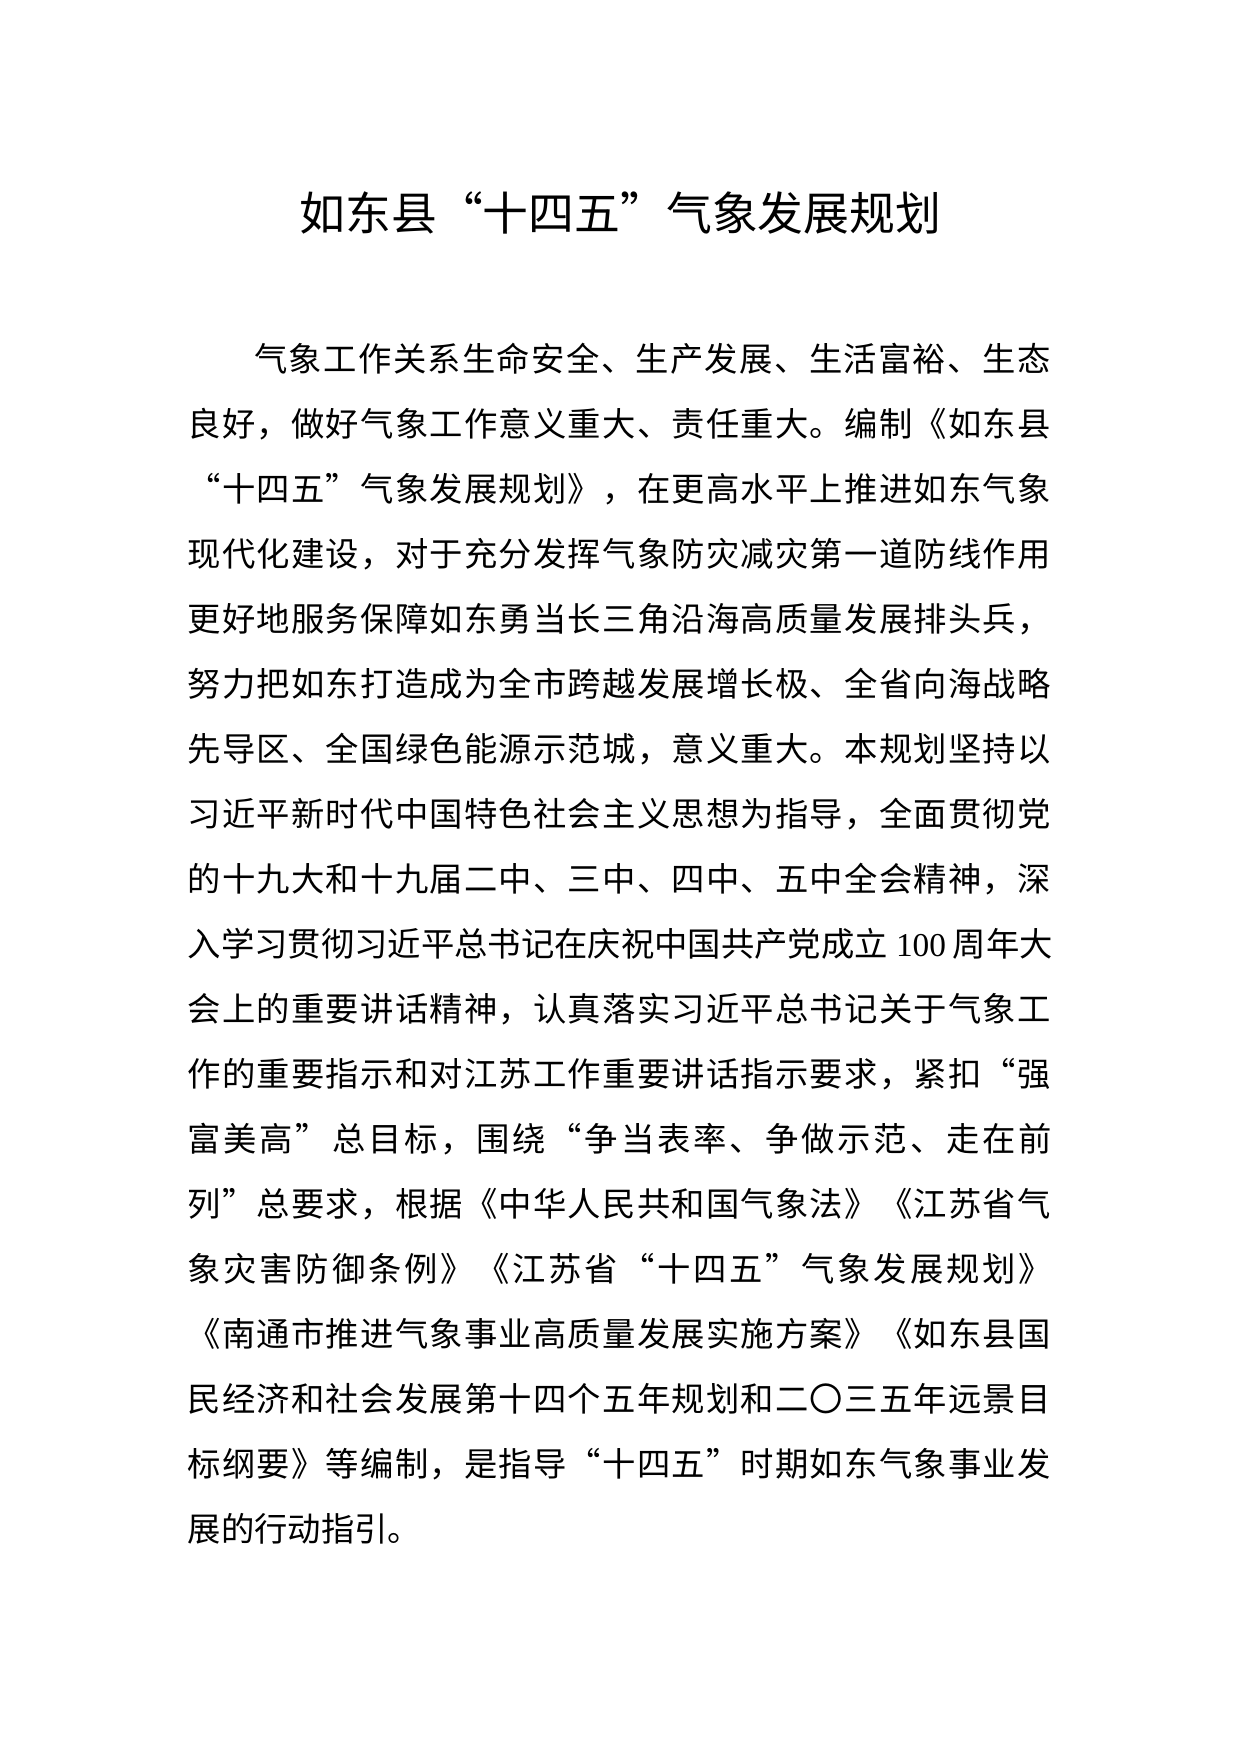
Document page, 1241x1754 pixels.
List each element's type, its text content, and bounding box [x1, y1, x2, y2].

text 气象工作关系生命安全、生产发展、生活富裕、生态良好，做好气象工作意义重大、责任重大。编制《如东县“十四五”气象发展规划》，在更高水平上推进如东气象现代化建设，对于充分发挥气象防灾减灾第一道防线作用，更好地服务保障如东勇当长三角沿海高质量发展排头兵，努力把如东打造成为全市跨越发展增长极、全省向海战略先导区、全国绿色能源示范城，意义重大。本规划坚持以习近平新时代中国特色社会主义思想为指导，全面贯彻党的十九大和十九届二中、三中、四中、五中全会精神，深入学习贯彻习近平总书记在庆祝中国共产党成立100周年大会上的重要讲话精神，认真落实习近平总书记关于气象工作的重要指示和对江苏工作重要讲话指示要求，紧扣“强富美高”总目标，围绕“争当表率、争做示范、走在前列”总要求，根据《中华人民共和国气象法》《江苏省气象灾害防御条例》《江苏省“十四五”气象发展规划》《南通市推进气象事业高质量发展实施方案》《如东县国民经济和社会发展第十四个五年规划和二〇三五年远景目标纲要》等编制，是指导“十四五”时期如东气象事业发展的行动指引。 [187, 324, 1053, 1559]
text 如东县“十四五”气象发展规划 [187, 162, 1053, 259]
